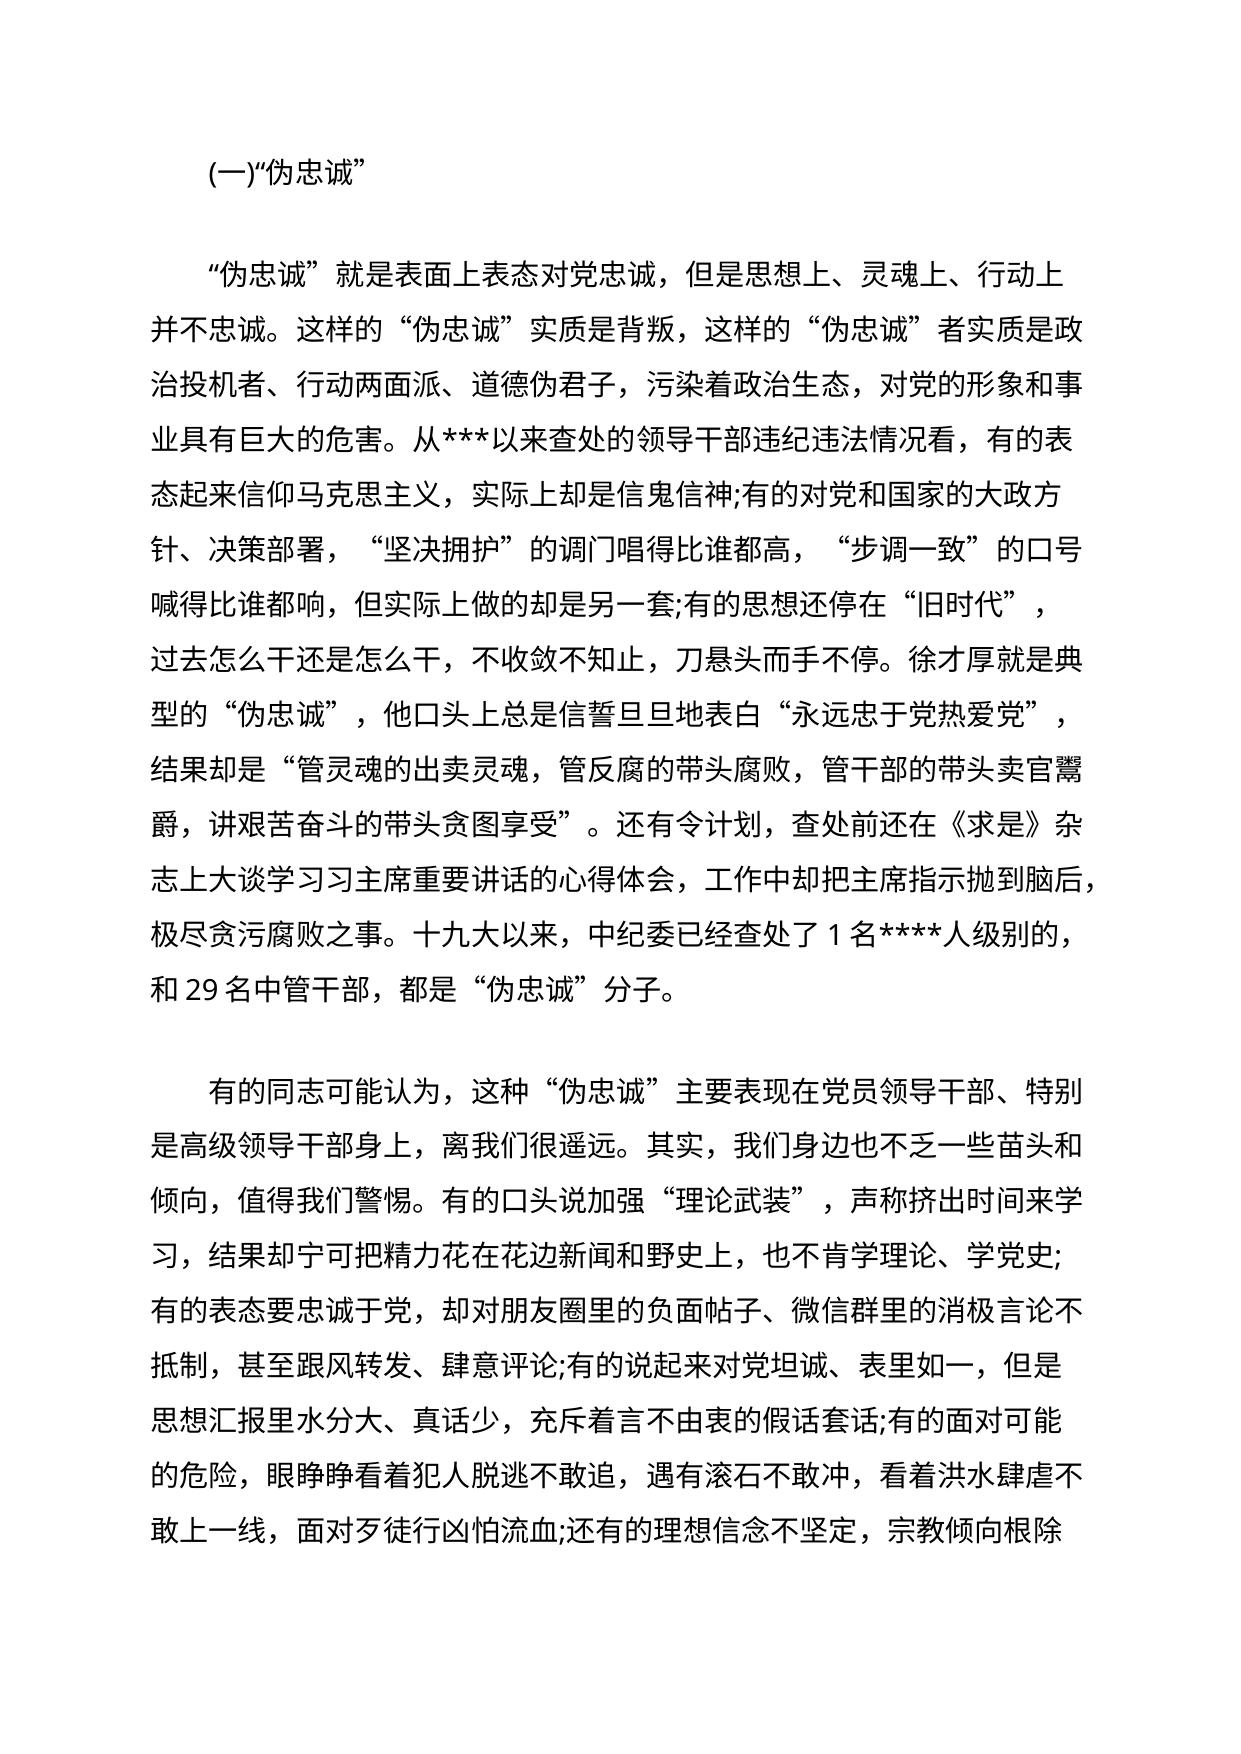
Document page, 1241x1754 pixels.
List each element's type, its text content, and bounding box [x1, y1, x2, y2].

text “伪忠诚”就是表面上表态对党忠诚，但是思想上、灵魂上、行动上并不忠诚。这样的“伪忠诚”实质是背叛，这样的“伪忠诚”者实质是政治投机者、行动两面派、道德伪君子，污染着政治生态，对党的形象和事业具有巨大的危害。从***以来查处的领导干部违纪违法情况看，有的表态起来信仰马克思主义，实际上却是信鬼信神;有的对党和国家的大政方针、决策部署，“坚决拥护”的调门唱得比谁都高，“步调一致”的口号喊得比谁都响，但实际上做的却是另一套;有的思想还停在“旧时代”，过去怎么干还是怎么干，不收敛不知止，刀悬头而手不停。徐才厚就是典型的“伪忠诚”，他口头上总是信誓旦旦地表白“永远忠于党热爱党”，结果却是“管灵魂的出卖灵魂，管反腐的带头腐败，管干部的带头卖官鬻爵，讲艰苦奋斗的带头贪图享受”。还有令计划，查处前还在《求是》杂志上大谈学习习主席重要讲话的心得体会，工作中却把主席指示抛到脑后，极尽贪污腐败之事。十九大以来，中纪委已经查处了1名****人级别的，和29名中管干部，都是“伪忠诚”分子。 [150, 252, 1090, 1008]
text (一)“伪忠诚” [150, 150, 1090, 192]
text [150, 1068, 1090, 1550]
